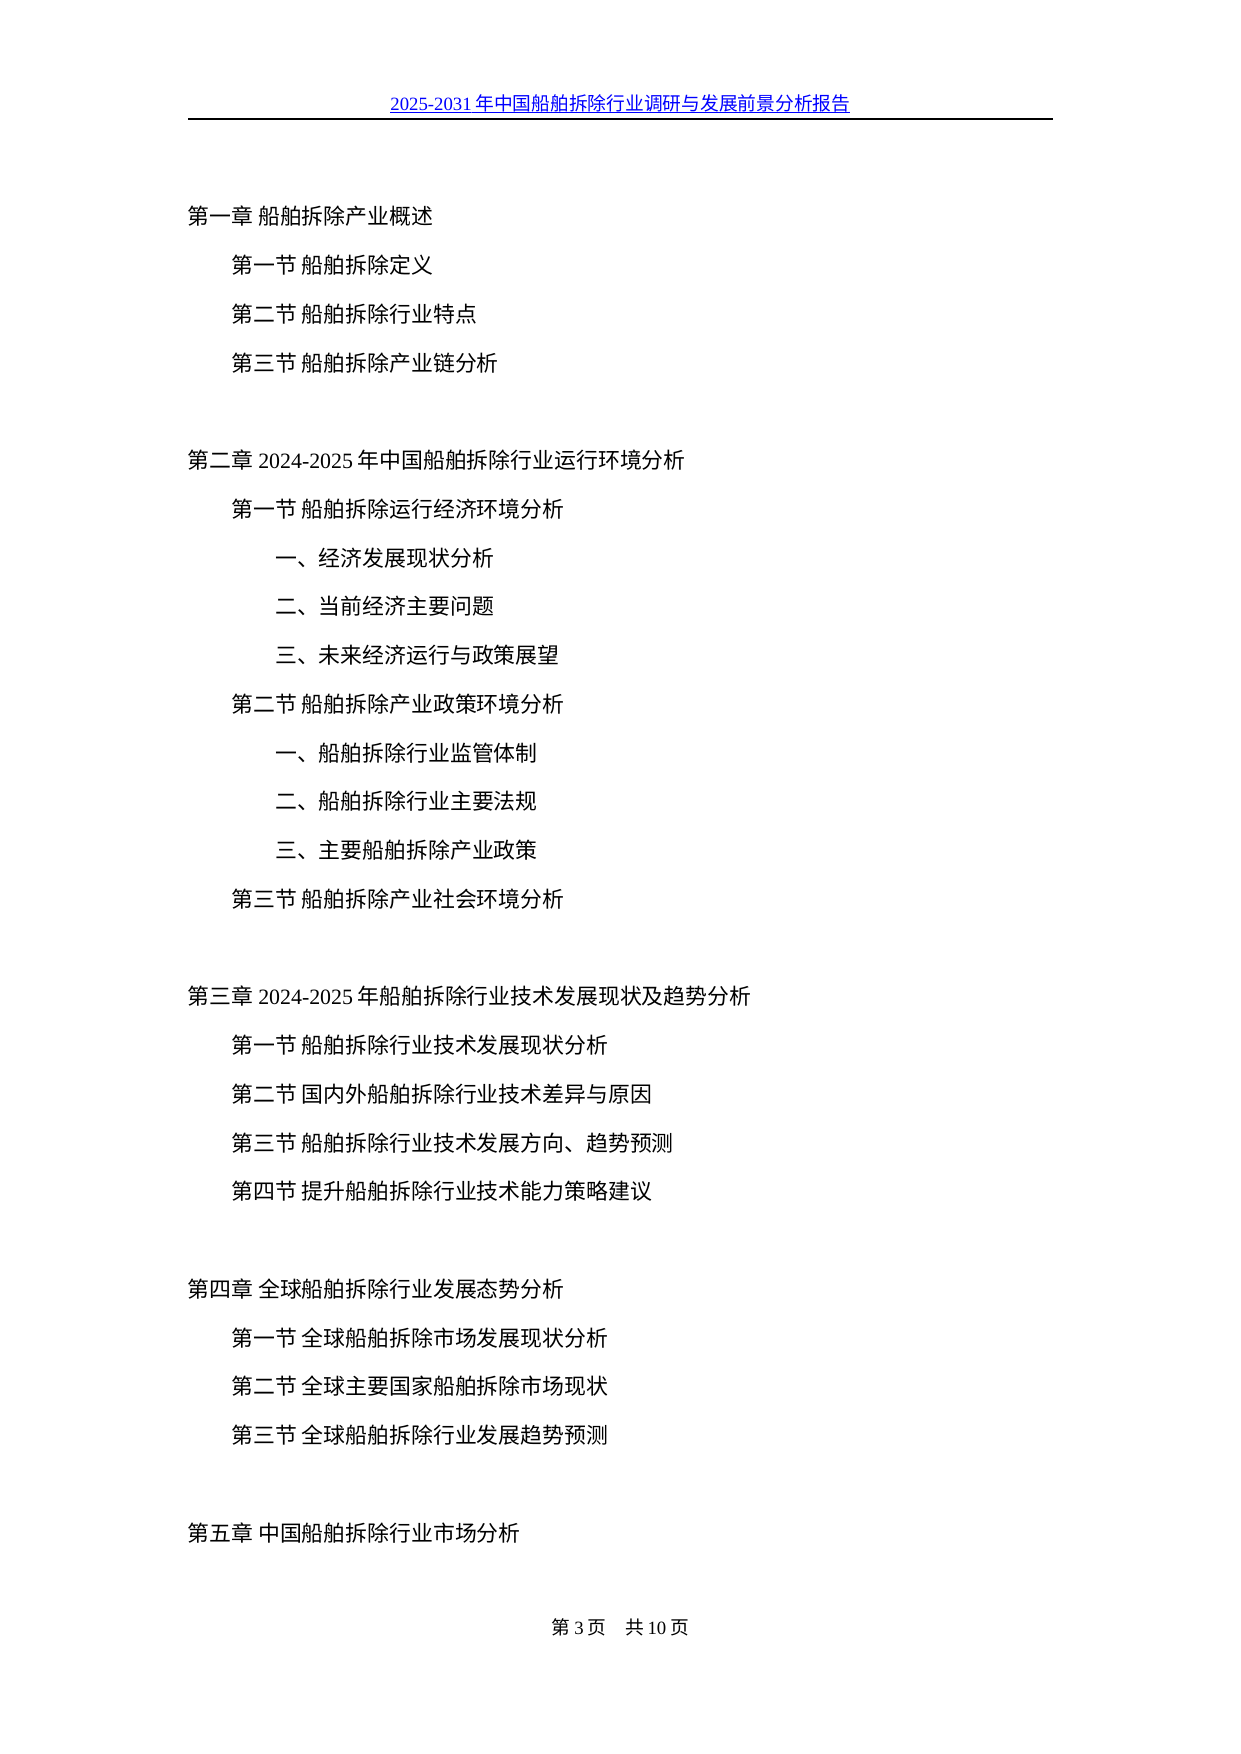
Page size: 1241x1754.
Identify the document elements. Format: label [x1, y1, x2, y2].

text [187, 150, 1053, 1548]
